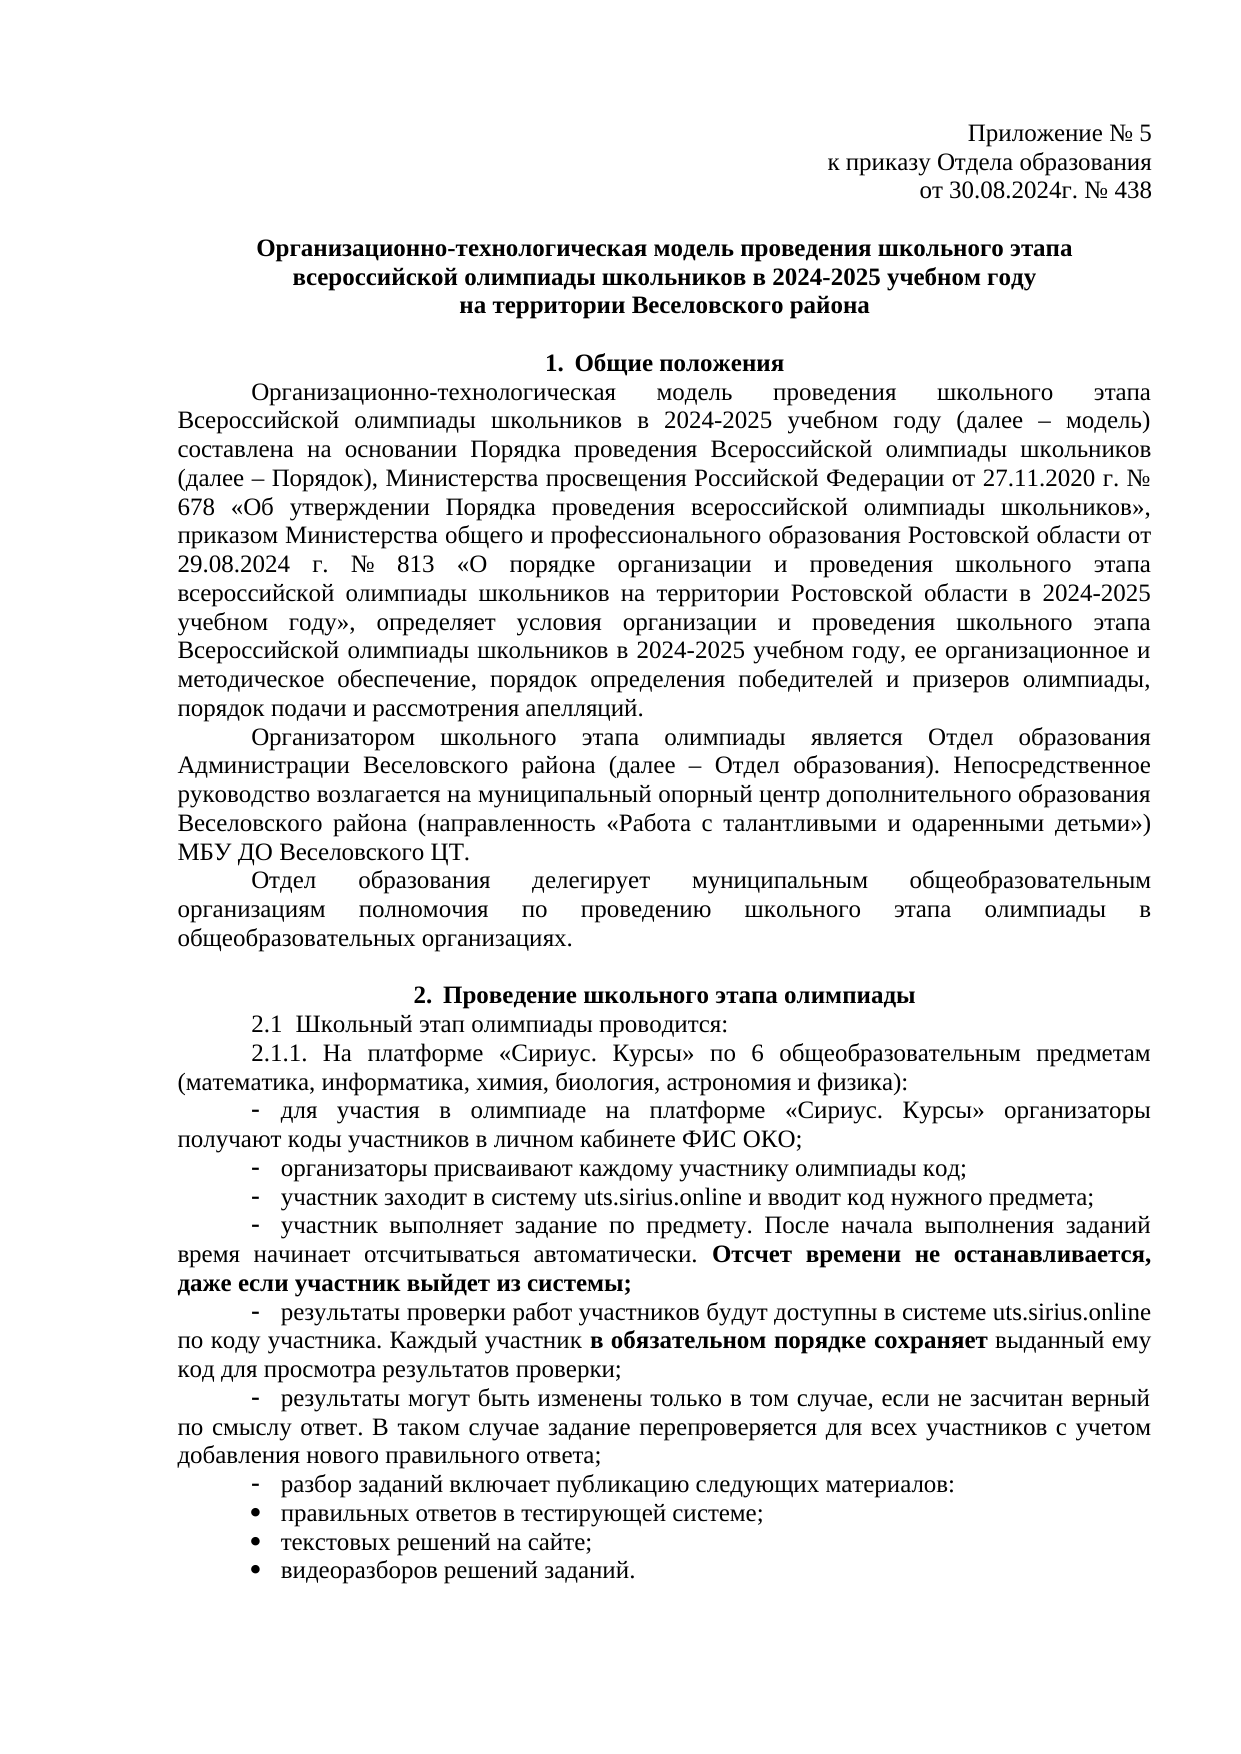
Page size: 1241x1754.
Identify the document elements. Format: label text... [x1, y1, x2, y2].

text от 30.08.2024г. № 438 [177, 176, 1152, 204]
list правильных ответов в тестирующей системе; [177, 1498, 1152, 1527]
text на территории Веселовского района [177, 291, 1152, 319]
list Школьный этап олимпиады проводится: [177, 1009, 1152, 1038]
text Организационно-технологическая модель проведения школьного этапа Всероссийской олимпиады школьников в 2024-2025 учебном году (далее – модель) составлена на основании Порядка проведения Всероссийской олимпиады школьников (далее – Порядок), Министерства просвещения Российской Федерации от 27.11.2020 г. № 678 «Об утверждении Порядка проведения всероссийской олимпиады школьников», приказом Министерства общего и профессионального образования Ростовской области от 29.08.2024 г. № 813 «О порядке организации и проведения школьного этапа всероссийской олимпиады школьников на территории Ростовской области в 2024-2025 учебном году», определяет условия организации и проведения школьного этапа Всероссийской олимпиады школьников в 2024-2025 учебном году, ее организационное и методическое обеспечение, порядок определения победителей и призеров олимпиады, порядок подачи и рассмотрения апелляций. [177, 377, 1152, 722]
list видеоразборов решений заданий. [177, 1556, 1152, 1584]
list результаты проверки работ участников будут доступны в системе uts.sirius.online по коду участника. Каждый участник в обязательном порядке сохраняет выданный ему код для просмотра результатов проверки; [177, 1297, 1152, 1383]
list результаты могут быть изменены только в том случае, если не засчитан верный по смыслу ответ. В таком случае задание перепроверяется для всех участников с учетом добавления нового правильного ответа; [177, 1383, 1152, 1469]
list организаторы присваивают каждому участнику олимпиады код; [177, 1153, 1152, 1182]
list разбор заданий включает публикацию следующих материалов: [177, 1469, 1152, 1498]
text Организационно-технологическая модель проведения школьного этапа [177, 233, 1152, 262]
list участник выполняет задание по предмету. После начала выполнения заданий время начинает отсчитываться автоматически. Отсчет времени не останавливается, даже если участник выйдет из системы; [177, 1211, 1152, 1297]
list Общие положения [177, 348, 1152, 377]
text Приложение № 5 [177, 118, 1152, 147]
text Организатором школьного этапа олимпиады является Отдел образования Администрации Веселовского района (далее – Отдел образования). Непосредственное руководство возлагается на муниципальный опорный центр дополнительного образования Веселовского района (направленность «Работа с талантливыми и одаренными детьми») МБУ ДО Веселовского ЦТ. [177, 722, 1152, 866]
text 2.1.1. На платформе «Сириус. Курсы» по 6 общеобразовательным предметам (математика, информатика, химия, биология, астрономия и физика): [177, 1038, 1152, 1096]
list Проведение школьного этапа олимпиады [177, 981, 1152, 1009]
text Отдел образования делегирует муниципальным общеобразовательным организациям полномочия по проведению школьного этапа олимпиады в общеобразовательных организациях. [177, 866, 1152, 952]
list для участия в олимпиаде на платформе «Сириус. Курсы» организаторы получают коды участников в личном кабинете ФИС ОКО; [177, 1096, 1152, 1153]
list текстовых решений на сайте; [177, 1527, 1152, 1556]
text к приказу Отдела образования [177, 147, 1152, 176]
list участник заходит в систему uts.sirius.online и вводит код нужного предмета; [177, 1182, 1152, 1211]
text всероссийской олимпиады школьников в 2024-2025 учебном году [177, 262, 1152, 291]
